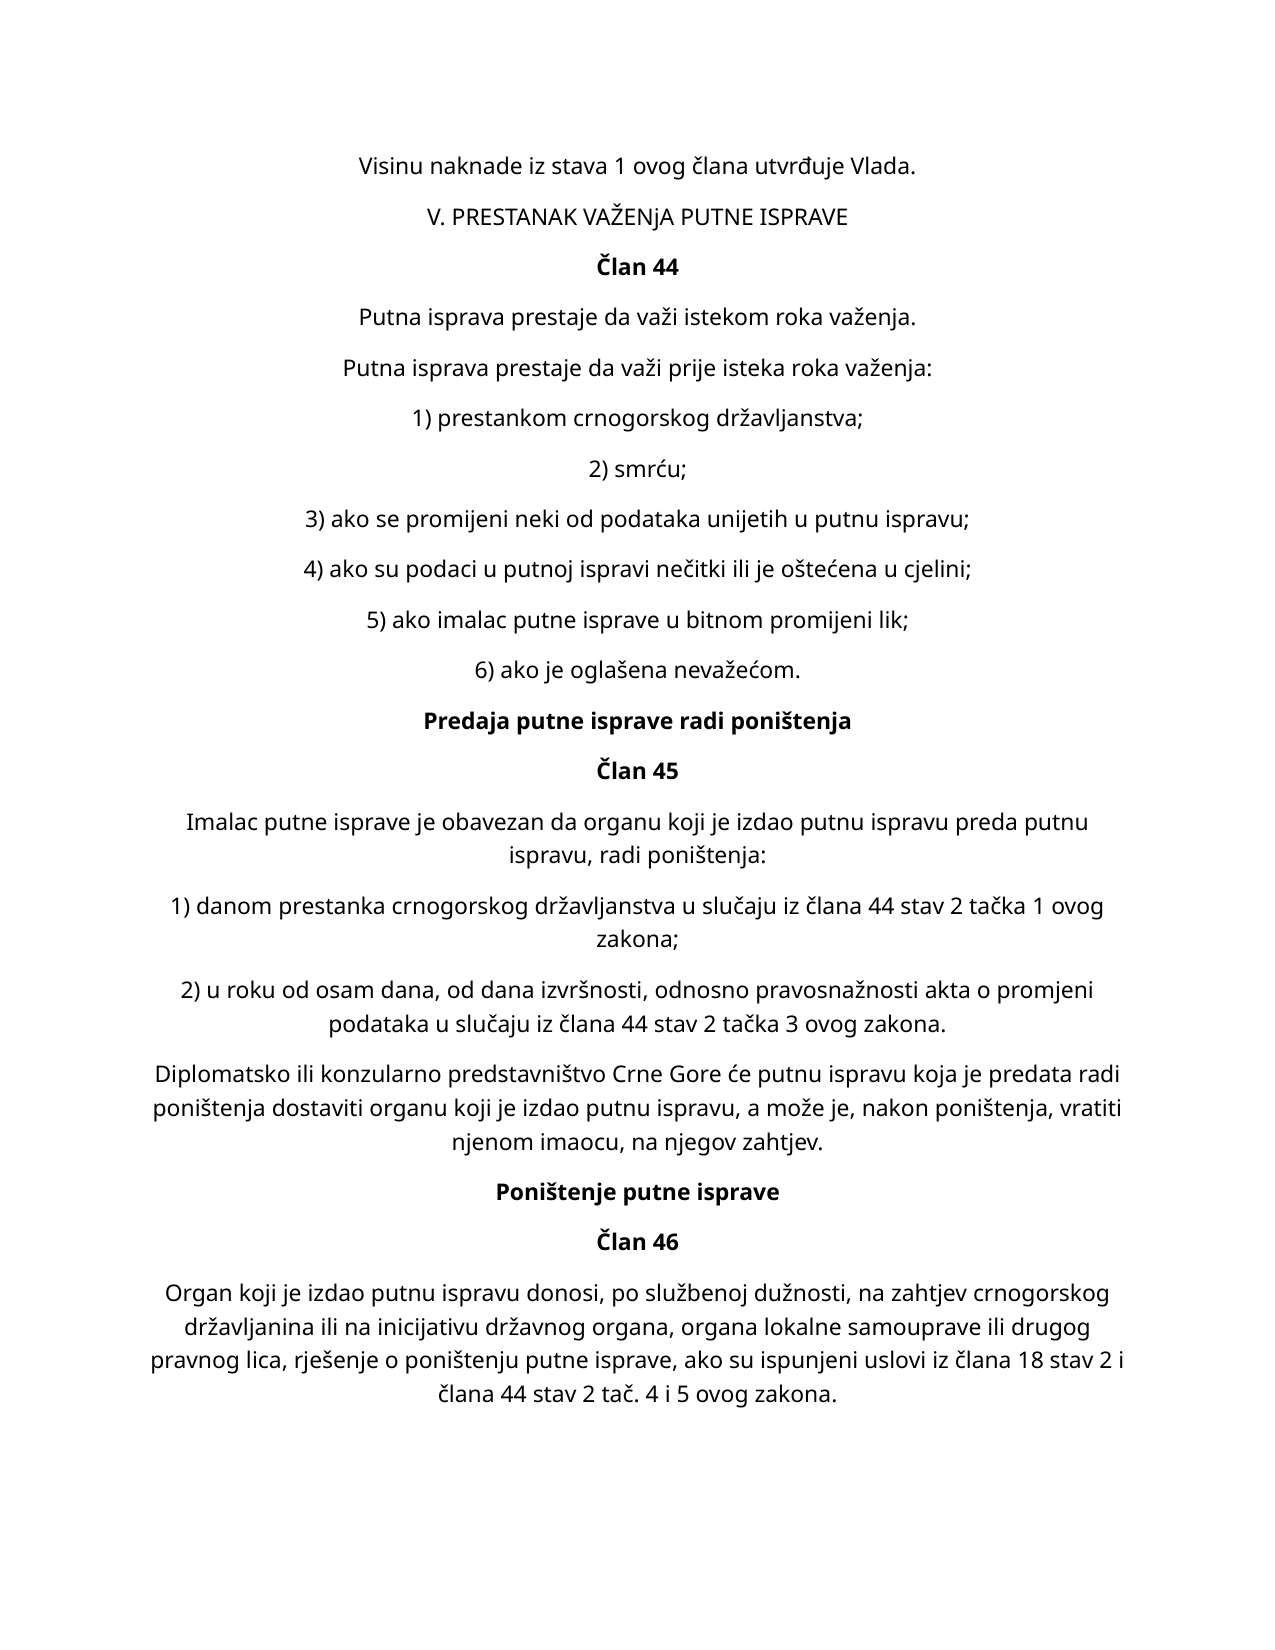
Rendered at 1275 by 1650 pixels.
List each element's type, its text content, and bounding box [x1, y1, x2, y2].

text 1) danom prestanka crnogorskog državljanstva u slučaju iz člana 44 stav 2 tačka 1 ovog zakona; [150, 889, 1125, 954]
text 3) ako se promijeni neki od podataka unijetih u putnu ispravu; [150, 503, 1125, 534]
text Član 45 [150, 755, 1125, 786]
text Poništenje putne isprave [150, 1176, 1125, 1207]
text Član 46 [150, 1226, 1125, 1257]
text 1) prestankom crnogorskog državljanstva; [150, 402, 1125, 433]
text Predaja putne isprave radi poništenja [150, 704, 1125, 736]
text Imalac putne isprave je obavezan da organu koji je izdao putnu ispravu preda putnu ispravu, radi poništenja: [150, 805, 1125, 870]
text 2) u roku od osam dana, od dana izvršnosti, odnosno pravosnažnosti akta o promjeni podataka u slučaju iz člana 44 stav 2 tačka 3 ovog zakona. [150, 974, 1125, 1039]
text 6) ako je oglašena nevažećom. [150, 654, 1125, 685]
text 5) ako imalac putne isprave u bitnom promijeni lik; [150, 604, 1125, 635]
text Diplomatsko ili konzularno predstavništvo Crne Gore će putnu ispravu koja je predata radi poništenja dostaviti organu koji je izdao putnu ispravu, a može je, nakon poništenja, vratiti njenom imaocu, na njegov zahtjev. [150, 1058, 1125, 1157]
text 4) ako su podaci u putnoj ispravi nečitki ili je oštećena u cjelini; [150, 553, 1125, 584]
text 2) smrću; [150, 452, 1125, 484]
text Član 44 [150, 251, 1125, 282]
text Visinu naknade iz stava 1 ovog člana utvrđuje Vlada. [150, 150, 1125, 181]
text Organ koji je izdao putnu ispravu donosi, po službenoj dužnosti, na zahtjev crnogorskog državljanina ili na inicijativu državnog organa, organa lokalne samouprave ili drugog pravnog lica, rješenje o poništenju putne isprave, ako su ispunjeni uslovi iz člana 18 stav 2 i člana 44 stav 2 tač. 4 i 5 ovog zakona. [150, 1277, 1125, 1409]
text V. PRESTANAK VAŽENjA PUTNE ISPRAVE [150, 200, 1125, 232]
text Putna isprava prestaje da važi istekom roka važenja. [150, 301, 1125, 332]
text Putna isprava prestaje da važi prije isteka roka važenja: [150, 352, 1125, 383]
